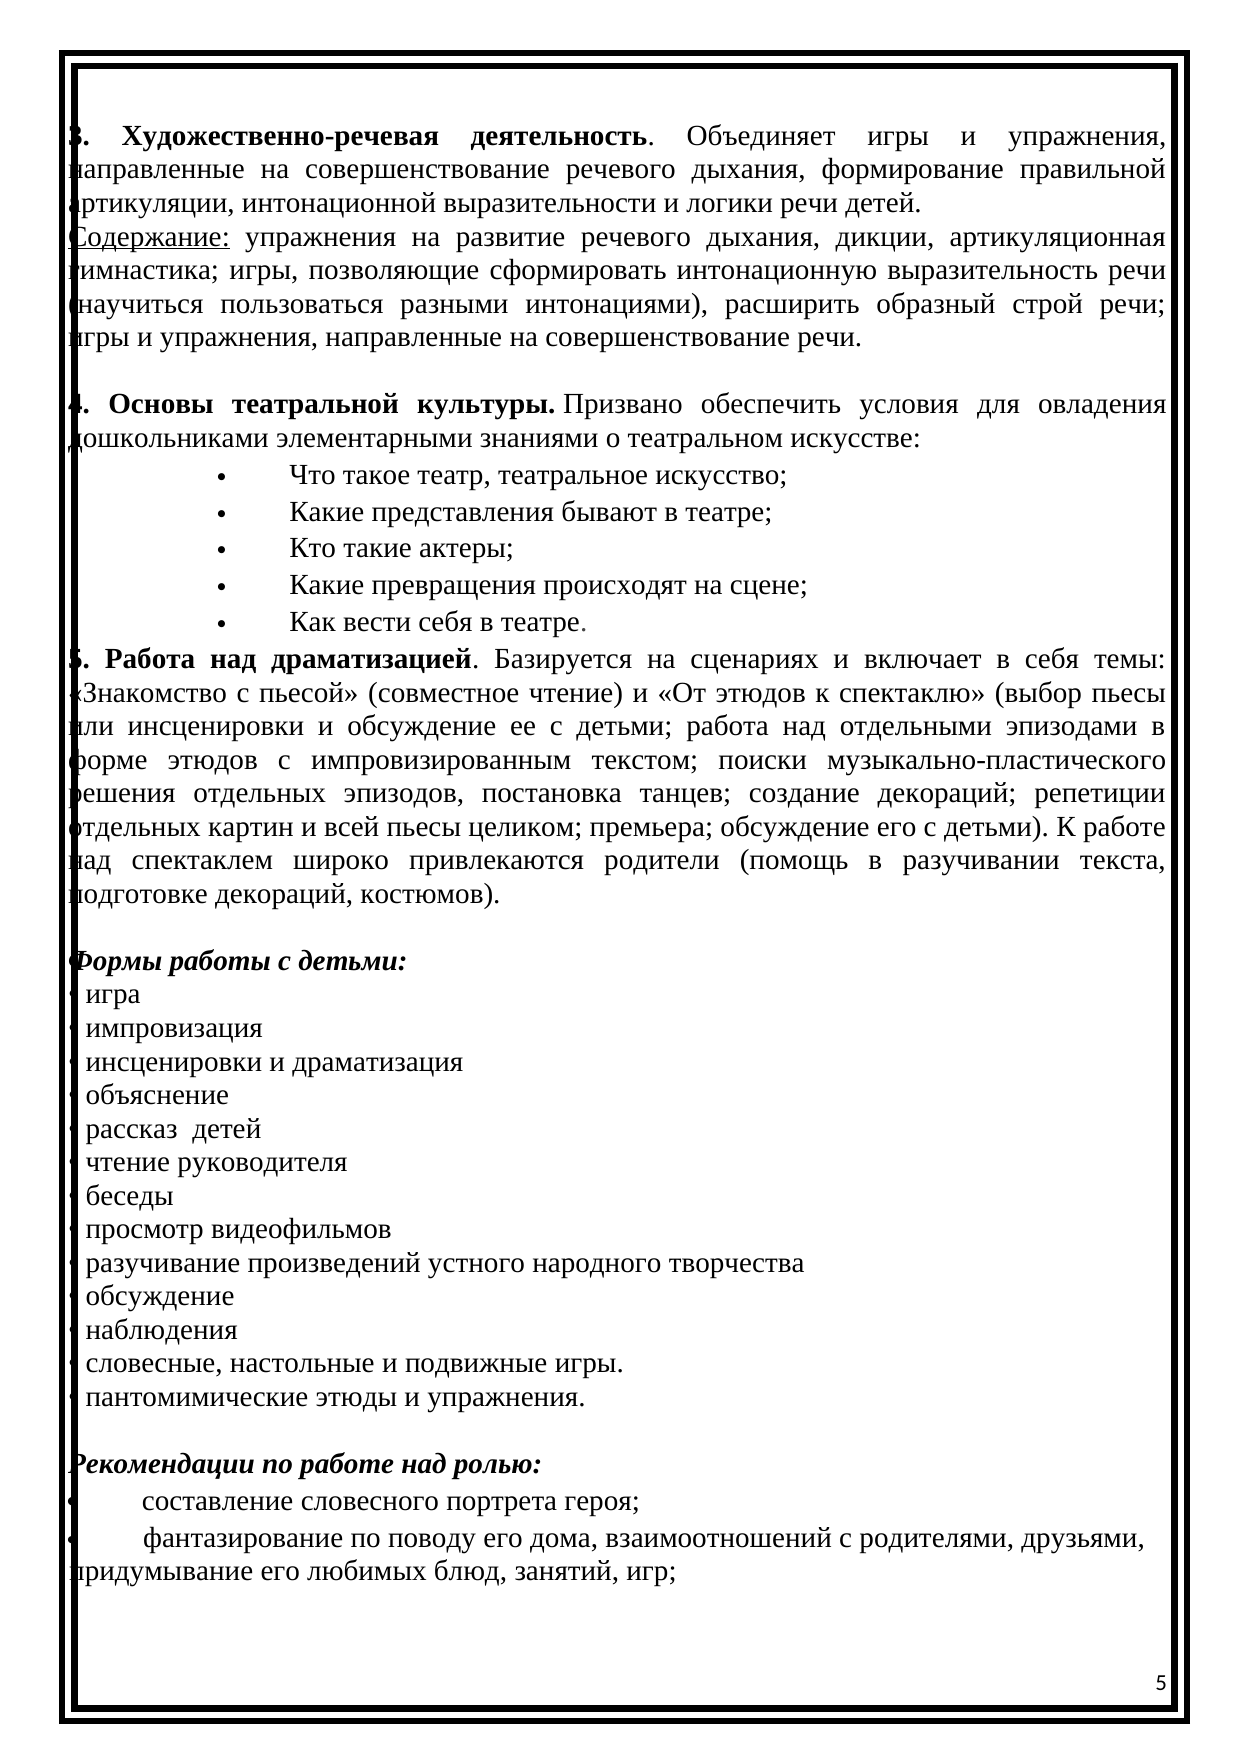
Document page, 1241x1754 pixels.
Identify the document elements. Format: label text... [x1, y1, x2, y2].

list Что такое театр, театральное искусство; [218, 457, 1167, 490]
text • просмотр видеофильмов [78, 1211, 1167, 1245]
text Формы работы с детьми: [78, 943, 1167, 977]
text • пантомимические этюды и упражнения. [78, 1379, 1167, 1413]
text • обсуждение [78, 1278, 1167, 1312]
text • рассказ детей [78, 1111, 1167, 1144]
text Содержание: упражнения на развитие речевого дыхания, дикции, артикуляционная гимнастика; игры, позволяющие сформировать интонационную выразительность речи (научиться пользоваться разными интонациями), расширить образный строй речи; игры и упражнения, направленные на совершенствование речи. [78, 219, 1167, 353]
text • инсценировки и драматизация [78, 1044, 1167, 1077]
list Как вести себя в театре. [218, 604, 1167, 638]
text • разучивание произведений устного народного творчества [78, 1245, 1167, 1278]
text • беседы [78, 1178, 1167, 1211]
list составление словесного портрета героя; [78, 1483, 1167, 1517]
list Какие превращения происходят на сцене; [218, 567, 1167, 601]
list фантазирование по поводу его дома, взаимоотношений с родителями, друзьями, придумывание его любимых блюд, занятий, игр; [78, 1520, 1167, 1587]
text • импровизация [78, 1010, 1167, 1044]
text • наблюдения [78, 1312, 1167, 1346]
list Кто такие актеры; [218, 531, 1167, 564]
text 3. Художественно-речевая деятельность. Объединяет игры и упражнения, направленные на совершенствование речевого дыхания, формирование правильной артикуляции, интонационной выразительности и логики речи детей. [78, 118, 1167, 219]
text • чтение руководителя [78, 1144, 1167, 1178]
text • словесные, настольные и подвижные игры. [78, 1346, 1167, 1379]
text • игра [78, 977, 1167, 1010]
text • объяснение [78, 1077, 1167, 1111]
list Какие представления бывают в театре; [218, 494, 1167, 527]
text Рекомендации по работе над ролью: [78, 1446, 1167, 1480]
text 5. Работа над драматизацией. Базируется на сценариях и включает в себя темы: «Знакомство с пьесой» (совместное чтение) и «От этюдов к спектаклю» (выбор пьесы или инсценировки и обсуждение ее с детьми; работа над отдельными эпизодами в форме этюдов с импровизированным текстом; поиски музыкально-пластического решения отдельных эпизодов, постановка танцев; создание декораций; репетиции отдельных картин и всей пьесы целиком; премьера; обсуждение его с детьми). К работе над спектаклем широко привлекаются родители (помощь в разучивании текста, подготовке декораций, костюмов). [78, 641, 1167, 909]
text 4. Основы театральной культуры. Призвано обеспечить условия для овладения дошкольниками элементарными знаниями о театральном искусстве: [78, 386, 1167, 453]
